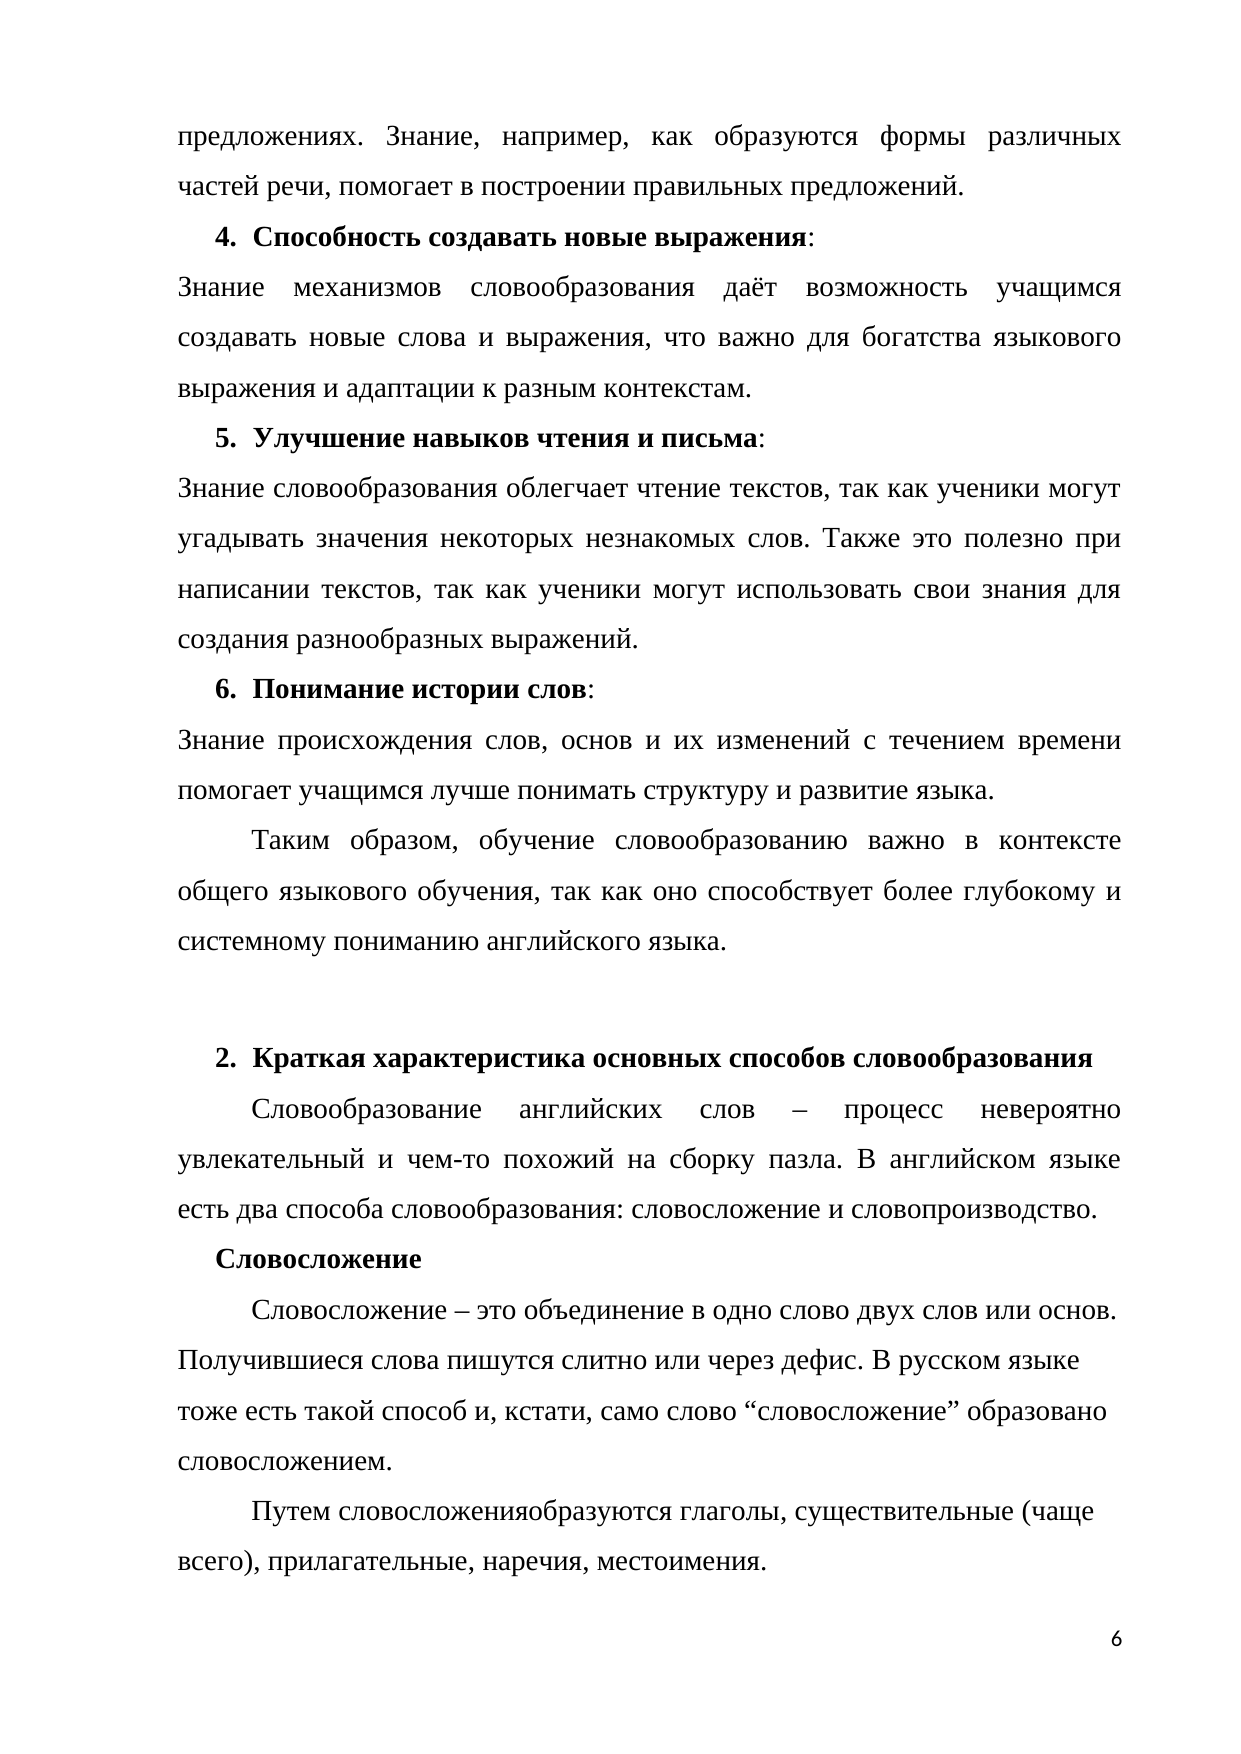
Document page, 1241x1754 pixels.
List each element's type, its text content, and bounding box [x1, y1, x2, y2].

text Словосложение – это объединение в одно слово двух слов или основ. Получившиеся слова пишутся слитно или через дефис. В русском языке тоже есть такой способ и, кстати, само слово “словосложение” образовано словосложением. [177, 1292, 1122, 1476]
text Словообразование английских слов – процесс невероятно увлекательный и чем-то похожий на сборку пазла. В английском языке есть два способа словообразования: словосложение и словопроизводство. [177, 1091, 1122, 1225]
text Таким образом, обучение словообразованию важно в контексте общего языкового обучения, так как оно способствует более глубокому и системному пониманию английского языка. [177, 822, 1122, 957]
list Способность создавать новые выражения: [215, 219, 1122, 252]
text Путем словосложенияобразуются глаголы, существительные (чаще всего), прилагательные, наречия, местоимения. [177, 1493, 1122, 1577]
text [177, 118, 1122, 202]
text Словосложение [177, 1242, 1122, 1275]
text Знание механизмов словообразования даёт возможность учащимся создавать новые слова и выражения, что важно для богатства языкового выражения и адаптации к разным контекстам. [177, 269, 1122, 403]
list Улучшение навыков чтения и письма: [215, 420, 1122, 453]
text Знание словообразования облегчает чтение текстов, так как ученики могут угадывать значения некоторых незнакомых слов. Также это полезно при написании текстов, так как ученики могут использовать свои знания для создания разнообразных выражений. [177, 470, 1122, 655]
text Знание происхождения слов, основ и их изменений с течением времени помогает учащимся лучше понимать структуру и развитие языка. [177, 722, 1122, 806]
list Понимание истории слов: [215, 672, 1122, 705]
list Краткая характеристика основных способов словообразования [215, 1040, 1122, 1074]
